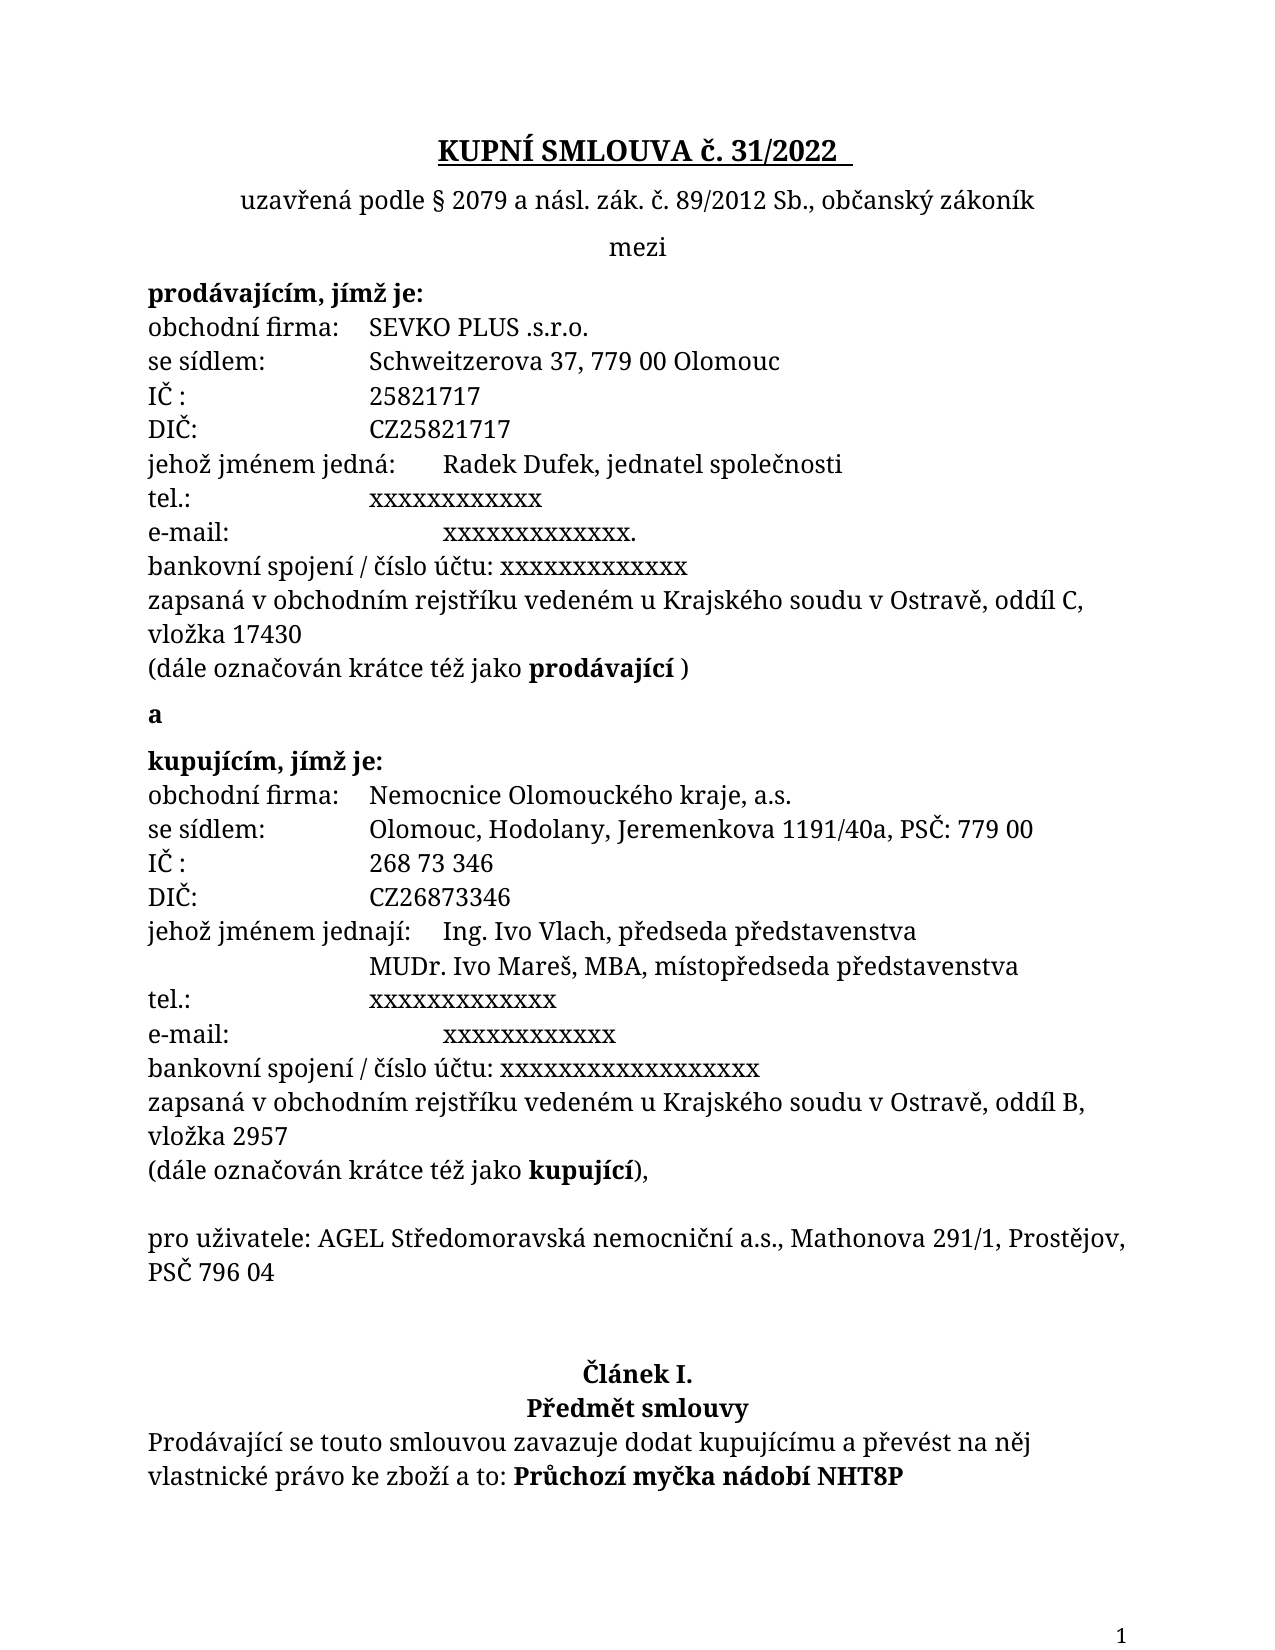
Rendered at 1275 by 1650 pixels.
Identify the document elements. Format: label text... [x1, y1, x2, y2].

title KUPNÍ SMLOUVA č. 31/2022 [148, 131, 1127, 170]
subtitle Předmět smlouvy [148, 1391, 1127, 1425]
text a [148, 697, 1127, 731]
text tel.: xxxxxxxxxxxx [148, 480, 1127, 514]
text MUDr. Ivo Mareš, MBA, místopředseda představenstva [148, 948, 1127, 982]
text zapsaná v obchodním rejstříku vedeném u Krajského soudu v Ostravě, oddíl B, vložka 2957 [148, 1084, 1127, 1152]
text (dále označován krátce též jako kupující), [148, 1152, 1127, 1187]
text prodávajícím, jímž je: [148, 276, 1127, 310]
text jehož jménem jedná: Radek Dufek, jednatel společnosti [148, 446, 1127, 480]
text obchodní firma: Nemocnice Olomouckého kraje, a.s. [148, 778, 1127, 812]
text bankovní spojení / číslo účtu: xxxxxxxxxxxxxxxxxx [148, 1050, 1127, 1084]
text pro uživatele: AGEL Středomoravská nemocniční a.s., Mathonova 291/1, Prostějov, PSČ 796 04 [148, 1221, 1127, 1289]
text IČ : 25821717 [148, 378, 1127, 412]
text kupujícím, jímž je: [148, 744, 1127, 778]
text IČ : 268 73 346 [148, 846, 1127, 880]
text e-mail: xxxxxxxxxxxx [148, 1016, 1127, 1050]
text obchodní firma: SEVKO PLUS .s.r.o. [148, 310, 1127, 344]
text e-mail: xxxxxxxxxxxxx. [148, 514, 1127, 548]
text tel.: xxxxxxxxxxxxx [148, 982, 1127, 1016]
text DIČ: CZ25821717 [148, 412, 1127, 446]
text bankovní spojení / číslo účtu: xxxxxxxxxxxxx [148, 548, 1127, 582]
text zapsaná v obchodním rejstříku vedeném u Krajského soudu v Ostravě, oddíl C, vložka 17430 [148, 582, 1127, 651]
text Prodávající se touto smlouvou zavazuje dodat kupujícímu a převést na něj vlastnické právo ke zboží a to: Průchozí myčka nádobí NHT8P [148, 1425, 1127, 1493]
text uzavřená podle § 2079 a násl. zák. č. 89/2012 Sb., občanský zákoník [148, 183, 1127, 217]
text jehož jménem jednají: Ing. Ivo Vlach, předseda představenstva [148, 914, 1127, 948]
text se sídlem: Olomouc, Hodolany, Jeremenkova 1191/40a, PSČ: 779 00 [148, 812, 1127, 846]
text (dále označován krátce též jako prodávající ) [148, 651, 1127, 685]
text se sídlem: Schweitzerova 37, 779 00 Olomouc [148, 344, 1127, 378]
subtitle Článek I. [148, 1357, 1127, 1391]
text DIČ: CZ26873346 [148, 880, 1127, 914]
text mezi [148, 229, 1127, 263]
